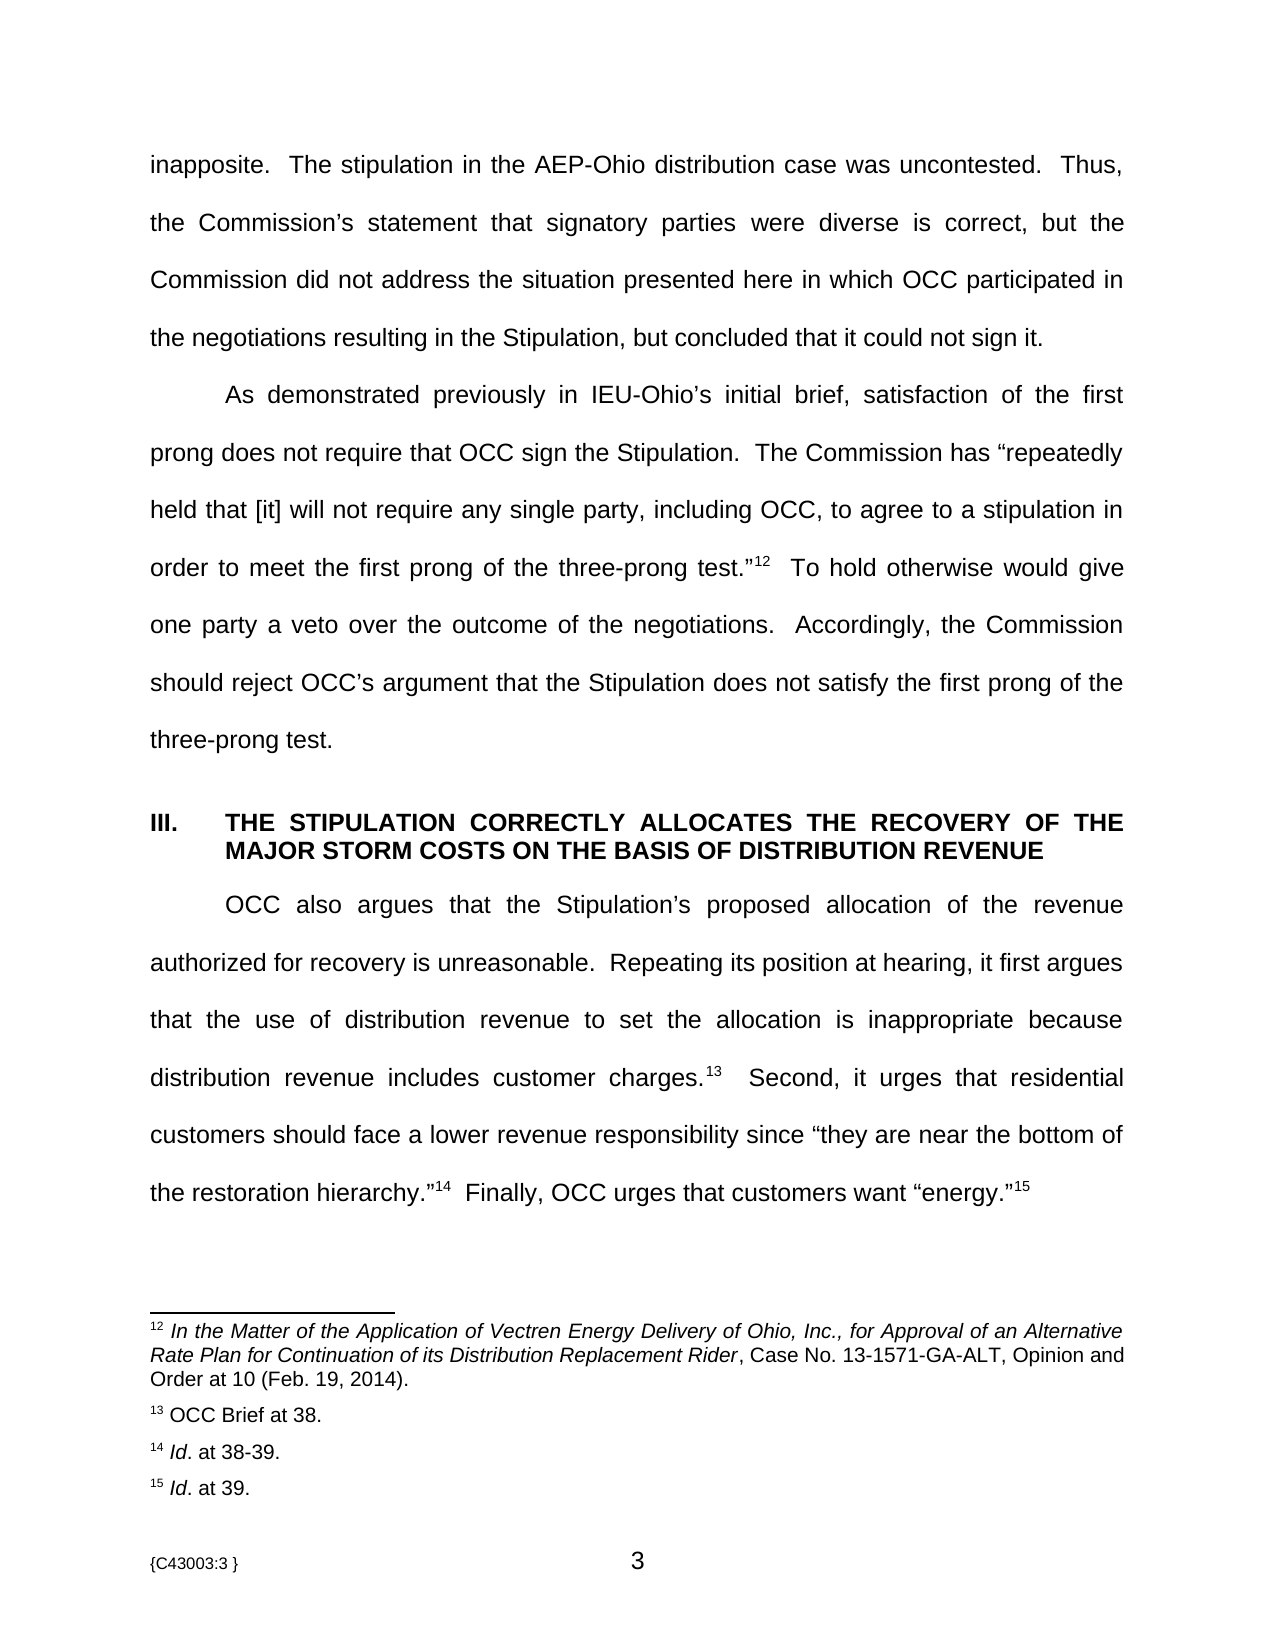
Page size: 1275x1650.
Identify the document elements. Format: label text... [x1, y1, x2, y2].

text OCC also argues that the Stipulation’s proposed allocation of the revenue authorized for recovery is unreasonable. Repeating its position at hearing, it first argues that the use of distribution revenue to set the allocation is inappropriate because distribution revenue includes customer charges. Second, it urges that residential customers should face a lower revenue responsibility since “they are near the bottom of the restoration hierarchy.” Finally, OCC urges that customers want “energy.” [150, 890, 1125, 1206]
text As it did at the hearing, OCC continues to advance the argument that the Commission must reject the Stipulation because “the settlement does not represent diverse interests” and points to the fact that it did not sign the Stipulation as support for this claim. Its sole citation in support of its position that it must be a signatory party for the first prong to be satisfied is the Commission’s decision approving the stipulation in AEP-Ohio’s last distribution rate case. The decision relied upon by OCC, however, is inapposite. The stipulation in the AEP-Ohio distribution case was uncontested. Thus, the Commission’s statement that signatory parties were diverse is correct, but the Commission did not address the situation presented here in which OCC participated in the negotiations resulting in the Stipulation, but concluded that it could not sign it. [150, 150, 1125, 351]
subtitle The Stipulation correctly allocates the recovery of the major storm costs on the basis of distribution revenue [150, 807, 1125, 865]
text As demonstrated previously in IEU-Ohio’s initial brief, satisfaction of the first prong does not require that OCC sign the Stipulation. The Commission has “repeatedly held that [it] will not require any single party, including OCC, to agree to a stipulation in order to meet the first prong of the three-prong test.” To hold otherwise would give one party a veto over the outcome of the negotiations. Accordingly, the Commission should reject OCC’s argument that the Stipulation does not satisfy the first prong of the three-prong test. [150, 380, 1125, 754]
